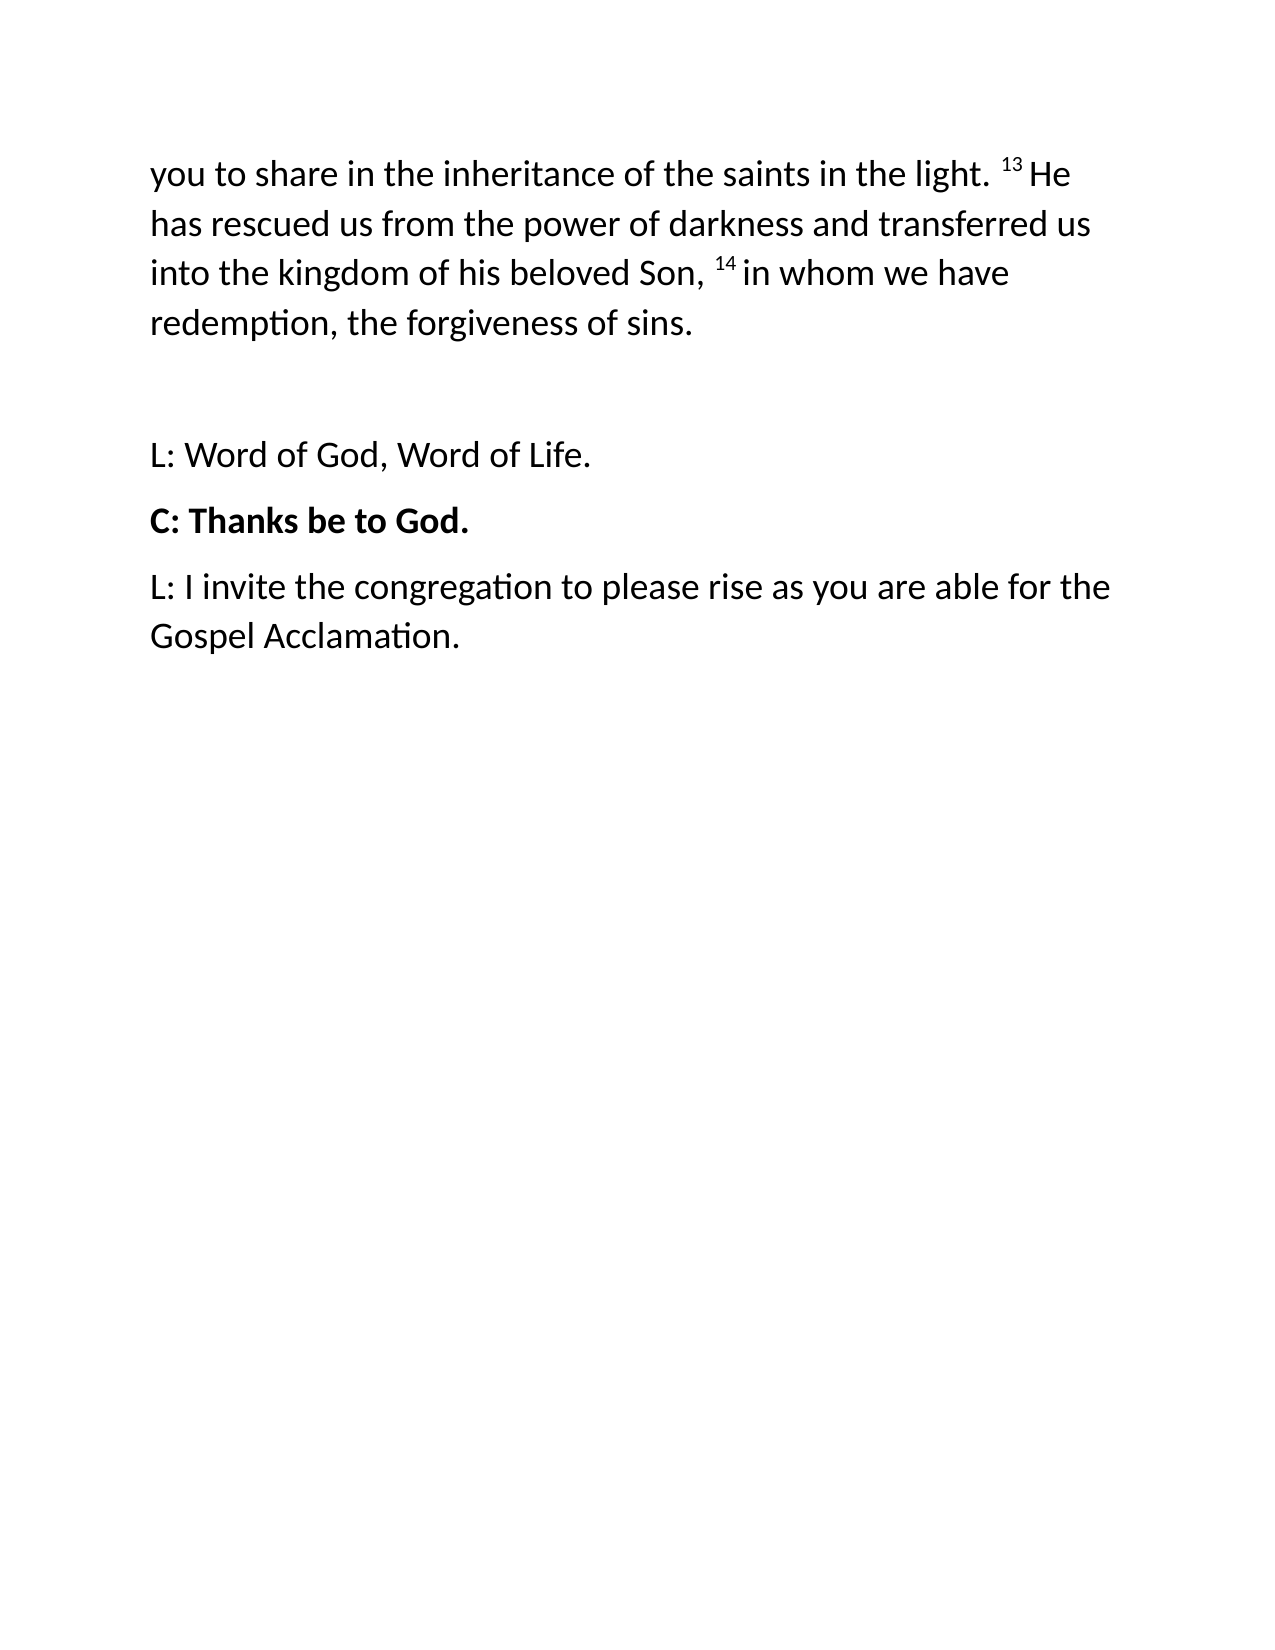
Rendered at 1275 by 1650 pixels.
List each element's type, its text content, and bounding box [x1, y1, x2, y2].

text L: Word of God, Word of Life. [150, 431, 1125, 477]
text L: I invite the congregation to please rise as you are able for the Gospel Acclamation. [150, 563, 1125, 658]
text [150, 150, 1125, 344]
text C: Thanks be to God. [150, 497, 1125, 543]
